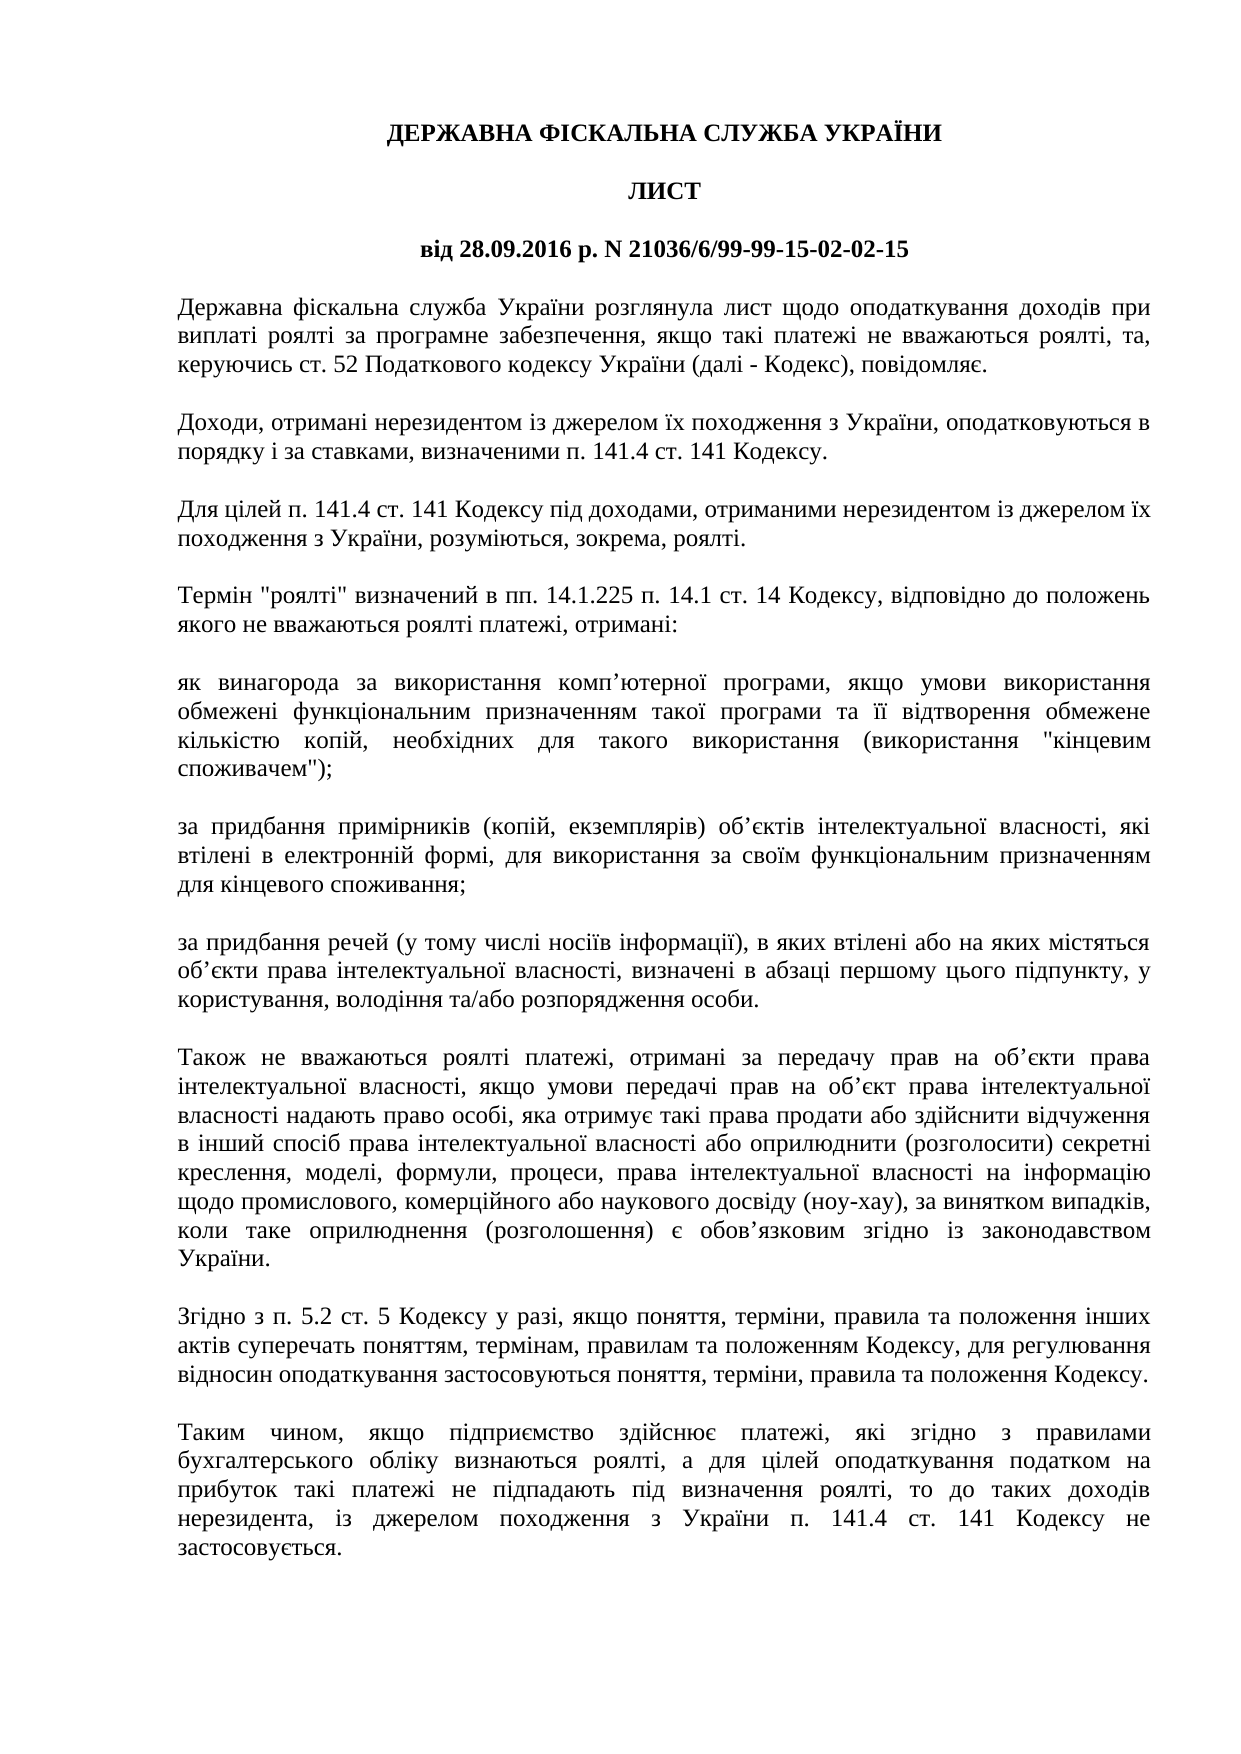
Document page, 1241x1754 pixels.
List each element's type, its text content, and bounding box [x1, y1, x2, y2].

text Доходи, отримані нерезидентом із джерелом їх походження з України, оподатковуються в порядку і за ставками, визначеними п. 141.4 ст. 141 Кодексу. [177, 407, 1152, 465]
text за придбання примірників (копій, екземплярів) об’єктів інтелектуальної власності, які втілені в електронній формі, для використання за своїм функціональним призначенням для кінцевого споживання; [177, 811, 1152, 898]
text Згідно з п. 5.2 ст. 5 Кодексу у разі, якщо поняття, терміни, правила та положення інших актів суперечать поняттям, термінам, правилам та положенням Кодексу, для регулювання відносин оподаткування застосовуються поняття, терміни, правила та положення Кодексу. [177, 1301, 1152, 1388]
text Для цілей п. 141.4 ст. 141 Кодексу під доходами, отриманими нерезидентом із джерелом їх походження з України, розуміються, зокрема, роялті. [177, 494, 1152, 551]
text як винагорода за використання комп’ютерної програми, якщо умови використання обмежені функціональним призначенням такої програми та її відтворення обмежене кількістю копій, необхідних для такого використання (використання "кінцевим споживачем"); [177, 667, 1152, 782]
text за придбання речей (у тому числі носіїв інформації), в яких втілені або на яких містяться об’єкти права інтелектуальної власності, визначені в абзаці першому цього підпункту, у користування, володіння та/або розпорядження особи. [177, 927, 1152, 1013]
text від 28.09.2016 р. N 21036/6/99-99-15-02-02-15 [177, 234, 1152, 263]
text Державна фіскальна служба України розглянула лист щодо оподаткування доходів при виплаті роялті за програмне забезпечення, якщо такі платежі не вважаються роялті, та, керуючись ст. 52 Податкового кодексу України (далі - Кодекс), повідомляє. [177, 292, 1152, 378]
text Термін "роялті" визначений в пп. 14.1.225 п. 14.1 ст. 14 Кодексу, відповідно до положень якого не вважаються роялті платежі, отримані: [177, 581, 1152, 638]
text Таким чином, якщо підприємство здійснює платежі, які згідно з правилами бухгалтерського обліку визнаються роялті, а для цілей оподаткування податком на прибуток такі платежі не підпадають під визначення роялті, то до таких доходів нерезидента, із джерелом походження з України п. 141.4 ст. 141 Кодексу не застосовується. [177, 1417, 1152, 1561]
text ЛИСТ [177, 176, 1152, 205]
text ДЕРЖАВНА ФІСКАЛЬНА СЛУЖБА УКРАЇНИ [177, 118, 1152, 147]
text Також не вважаються роялті платежі, отримані за передачу прав на об’єкти права інтелектуальної власності, якщо умови передачі прав на об’єкт права інтелектуальної власності надають право особі, яка отримує такі права продати або здійснити відчуження в інший спосіб права інтелектуальної власності або оприлюднити (розголосити) секретні креслення, моделі, формули, процеси, права інтелектуальної власності на інформацію щодо промислового, комерційного або наукового досвіду (ноу-хау), за винятком випадків, коли таке оприлюднення (розголошення) є обов’язковим згідно із законодавством України. [177, 1042, 1152, 1272]
